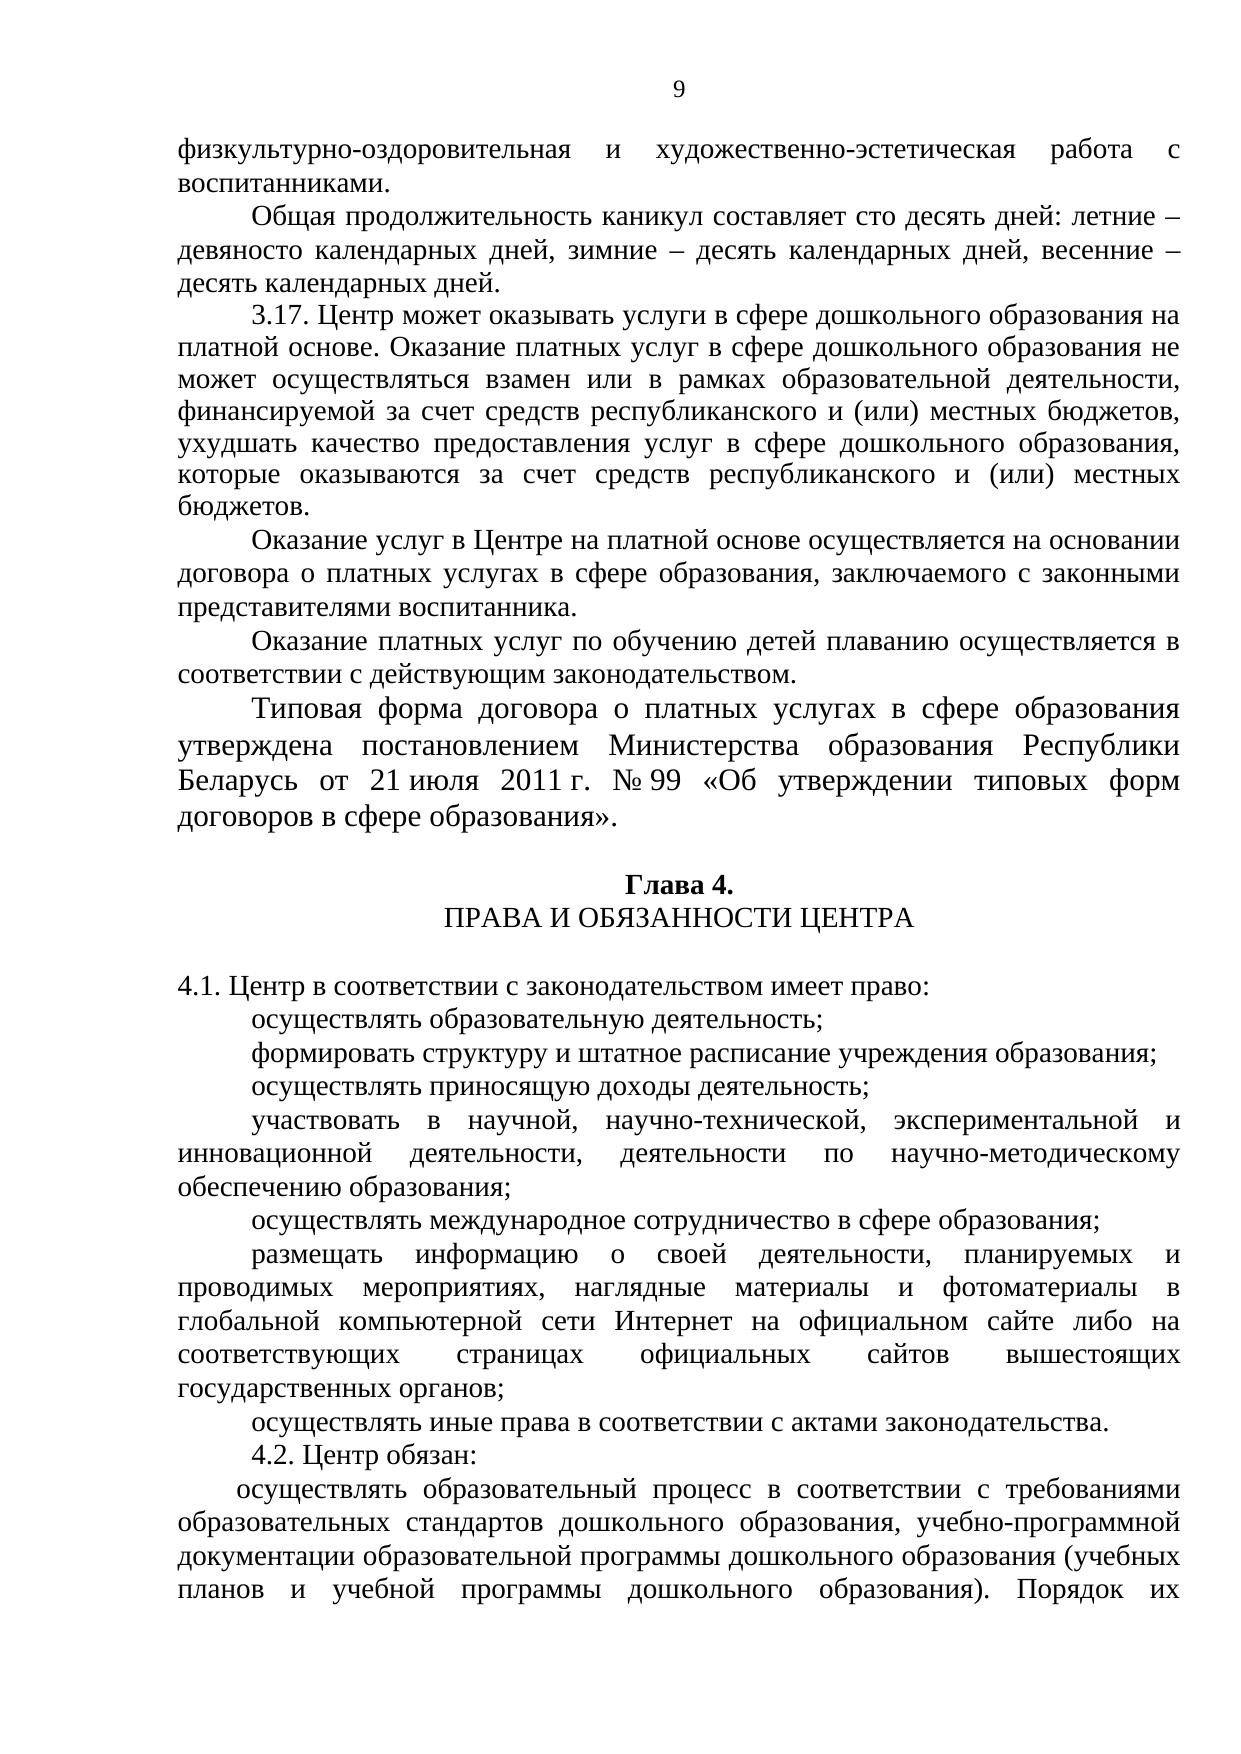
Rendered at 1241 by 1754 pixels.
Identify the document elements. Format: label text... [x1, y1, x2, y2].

text осуществлять образовательную деятельность; [177, 1001, 1181, 1035]
text 4.1. Центр в соответствии с законодательством имеет право: [177, 968, 1181, 1001]
text размещать информацию о своей деятельности, планируемых и проводимых мероприятиях, наглядные материалы и фотоматериалы в глобальной компьютерной сети Интернет на официальном сайте либо на соответствующих страницах официальных сайтов вышестоящих государственных органов; [177, 1236, 1181, 1404]
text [177, 131, 1181, 198]
text 4.2. Центр обязан: [177, 1437, 1181, 1471]
text Оказание услуг в Центре на платной основе осуществляется на основании договора о платных услугах в сфере образования, заключаемого с законными представителями воспитанника. [177, 522, 1181, 623]
text участвовать в научной, научно-технической, экспериментальной и инновационной деятельности, деятельности по научно-методическому обеспечению образования; [177, 1102, 1181, 1202]
text Оказание платных услуг по обучению детей плаванию осуществляется в соответствии с действующим законодательством. [177, 623, 1181, 690]
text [177, 1471, 1181, 1605]
text осуществлять иные права в соответствии с актами законодательства. [177, 1404, 1181, 1437]
text Глава 4. [177, 867, 1181, 901]
text Общая продолжительность каникул составляет сто десять дней: летние – девяносто календарных дней, зимние – десять календарных дней, весенние – десять календарных дней. [177, 198, 1181, 299]
text ПРАВА И ОБЯЗАННОСТИ ЦЕНТРА [177, 901, 1181, 934]
text осуществлять международное сотрудничество в сфере образования; [177, 1202, 1181, 1236]
text 3.17. Центр может оказывать услуги в сфере дошкольного образования на платной основе. Оказание платных услуг в сфере дошкольного образования не может осуществляться взамен или в рамках образовательной деятельности, финансируемой за счет средств республиканского и (или) местных бюджетов, ухудшать качество предоставления услуг в сфере дошкольного образования, которые оказываются за счет средств республиканского и (или) местных бюджетов. [177, 299, 1181, 522]
text формировать структуру и штатное расписание учреждения образования; [177, 1035, 1181, 1068]
text Типовая форма договора о платных услугах в сфере образования утверждена постановлением Министерства образования Республики Беларусь от 21 июля 2011 г. № 99 «Об утверждении типовых форм договоров в сфере образования». [177, 690, 1181, 833]
text осуществлять приносящую доходы деятельность; [177, 1068, 1181, 1102]
